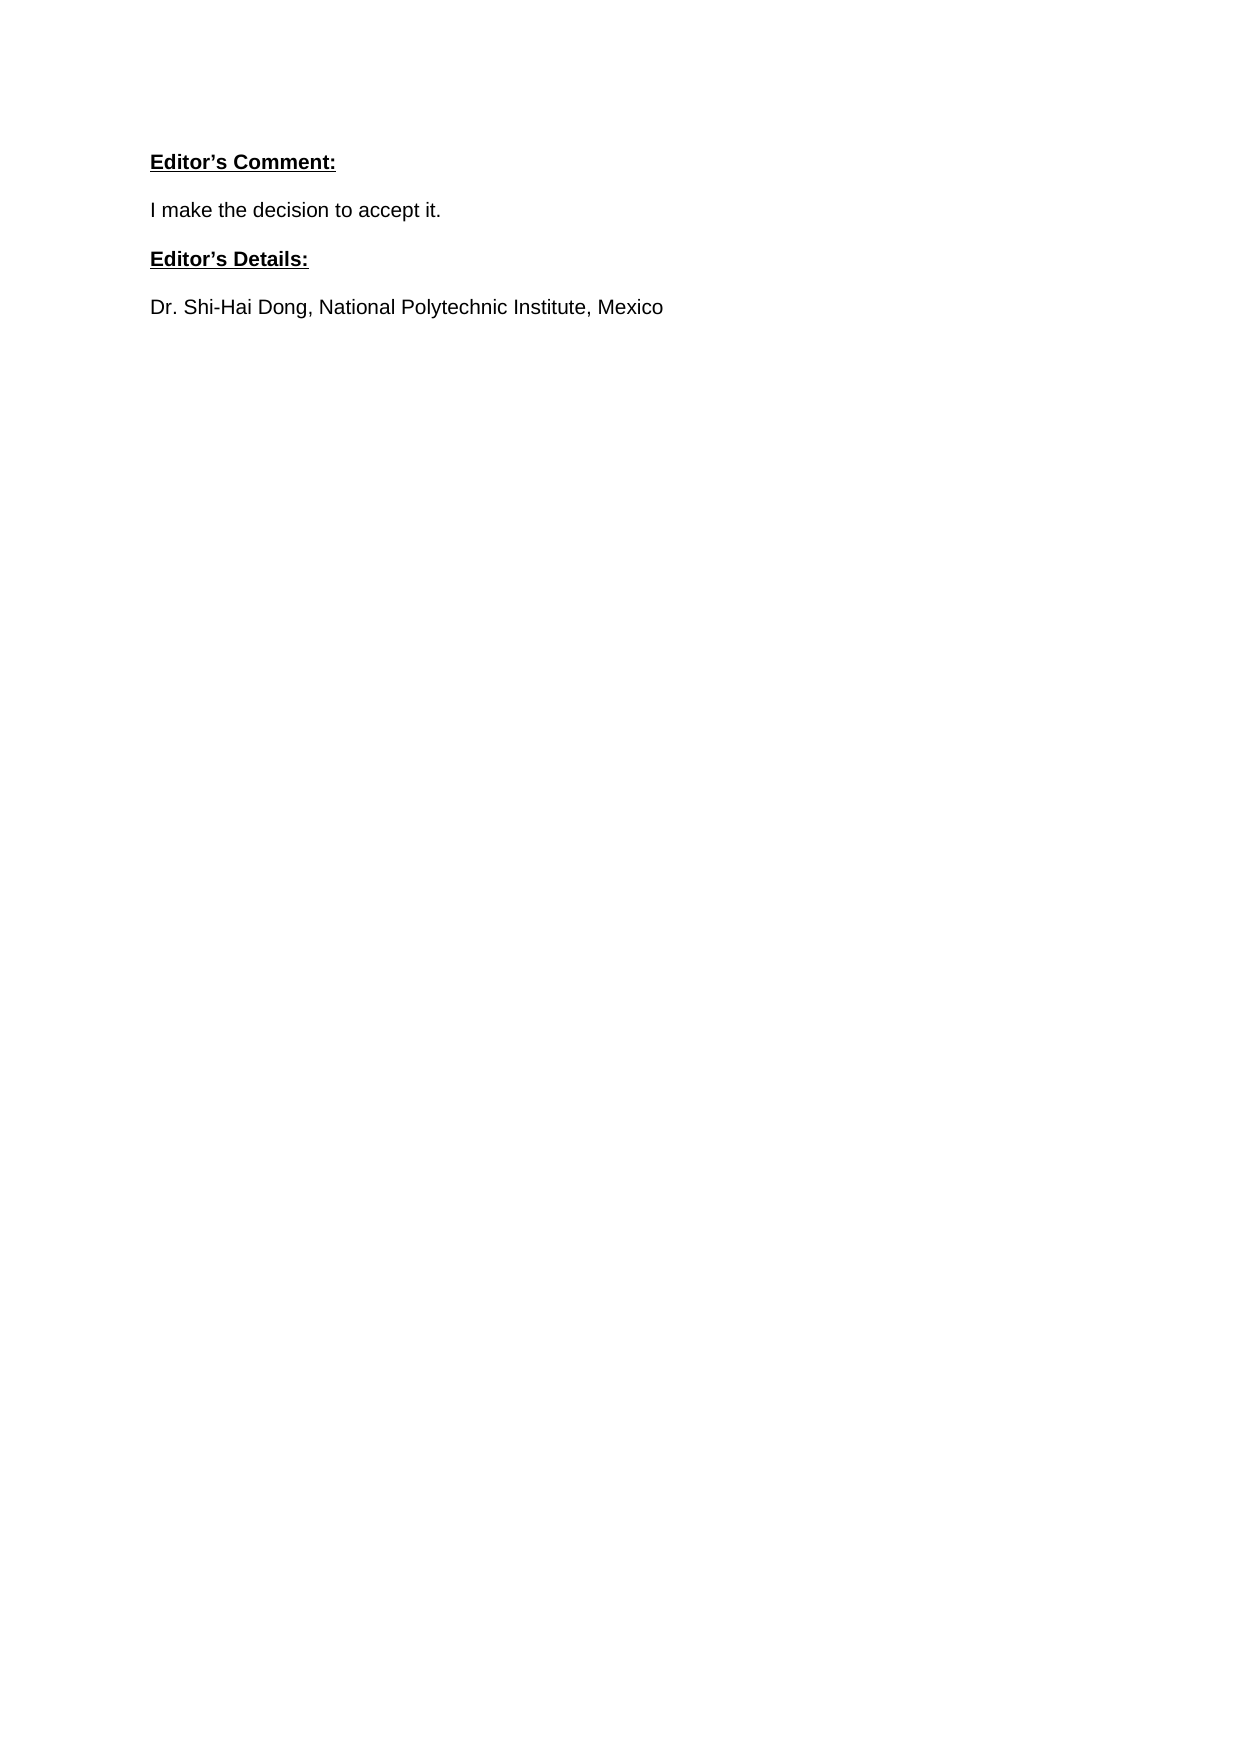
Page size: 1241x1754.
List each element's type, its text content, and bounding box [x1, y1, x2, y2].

text Editor’s Comment: [150, 150, 1090, 174]
text I make the decision to accept it. [150, 198, 1090, 222]
text Editor’s Details: [150, 247, 1090, 271]
text Dr. Shi-Hai Dong, National Polytechnic Institute, Mexico [150, 295, 1090, 319]
